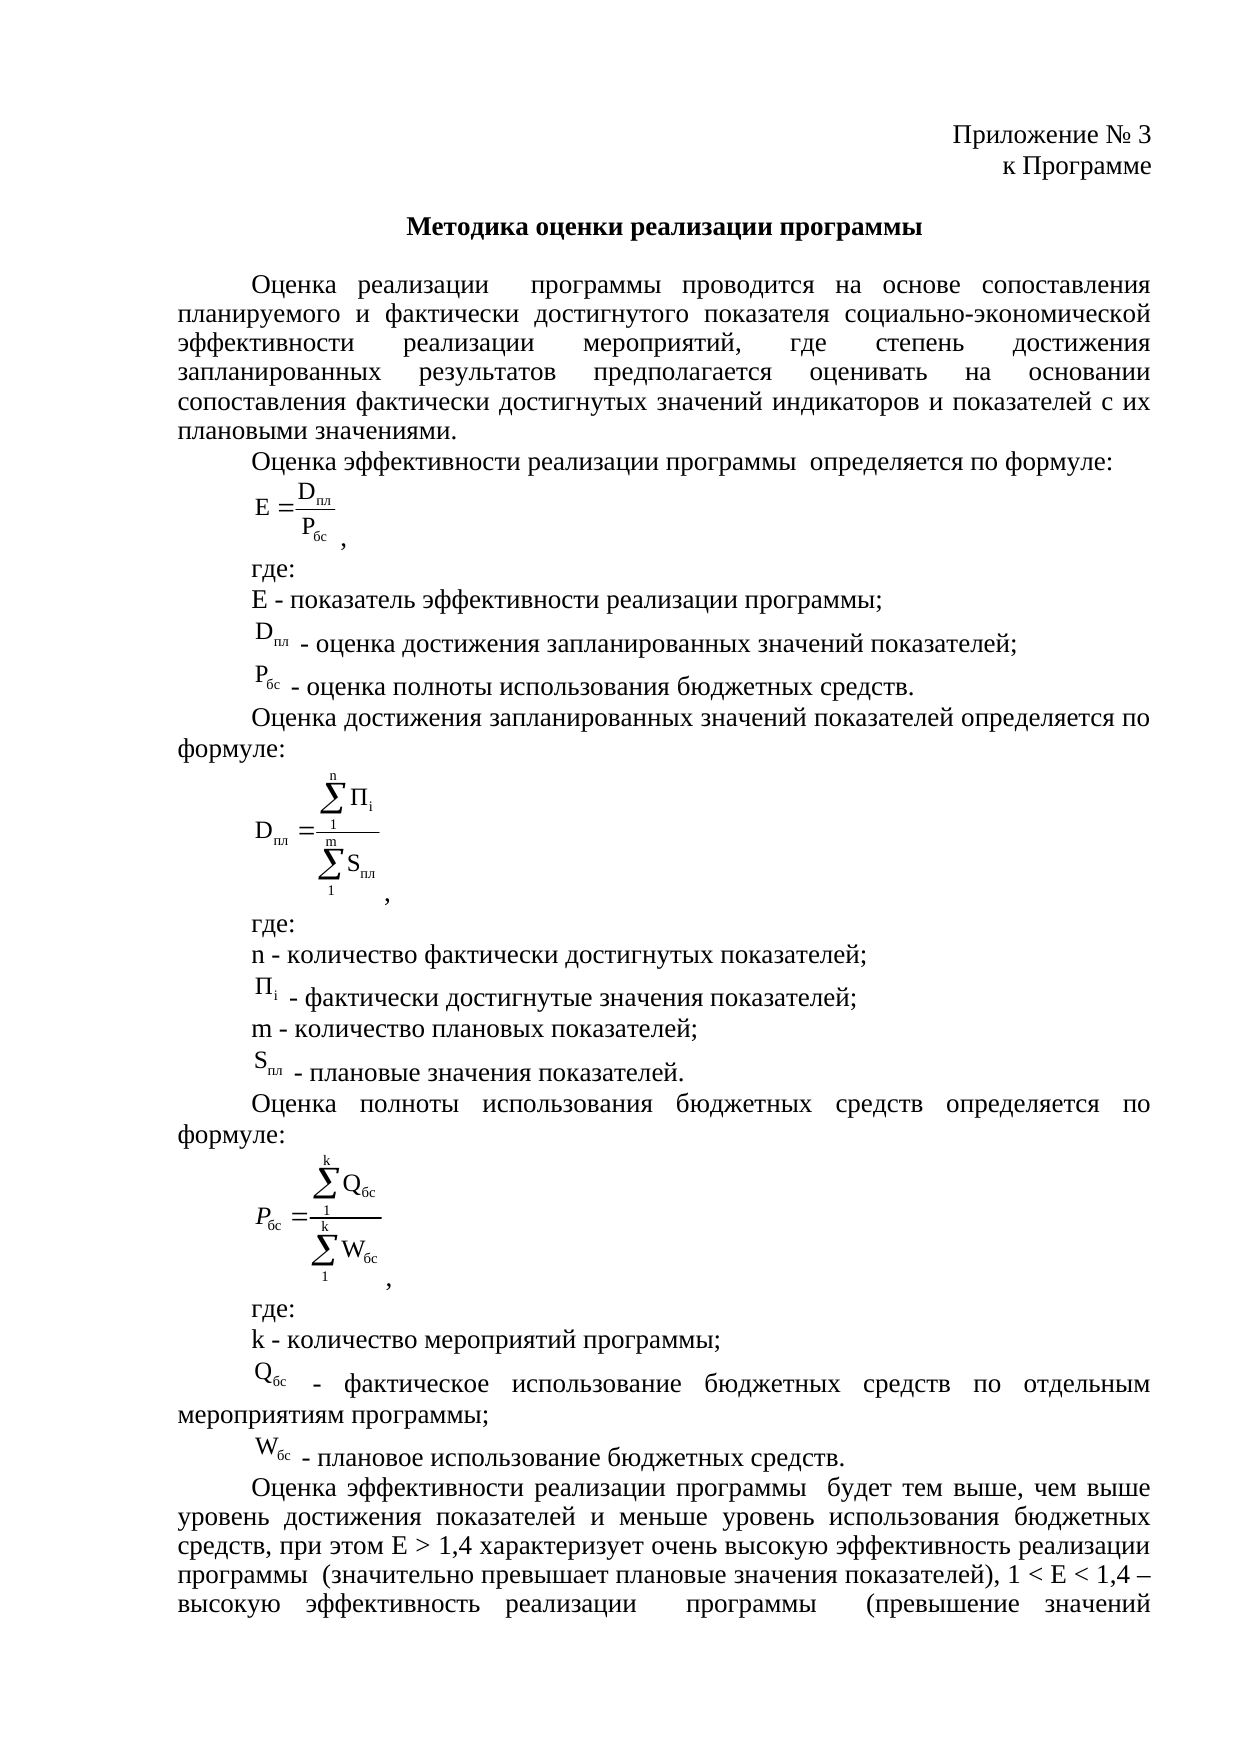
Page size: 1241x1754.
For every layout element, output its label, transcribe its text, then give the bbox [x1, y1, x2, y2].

text - плановые значения показателей. [177, 1043, 1152, 1087]
text - оценка достижения запланированных значений показателей; [177, 614, 1152, 658]
text Методика оценки реализации программы [177, 212, 1152, 241]
text - фактическое использование бюджетных средств по отдельным мероприятиям программы; [177, 1355, 1152, 1429]
text Оценка полноты использования бюджетных средств определяется по формуле: [177, 1087, 1152, 1149]
text , [177, 476, 1152, 552]
text , [177, 1149, 1152, 1292]
text , [177, 763, 1152, 907]
text Оценка реализации программы проводится на основе сопоставления планируемого и фактически достигнутого показателя социально-экономической эффективности реализации мероприятий, где степень достижения запланированных результатов предполагается оценивать на основании сопоставления фактически достигнутых значений индикаторов и показателей с их плановыми значениями. [177, 270, 1152, 445]
text где: [177, 1292, 1152, 1324]
text - фактически достигнутые значения показателей; [177, 969, 1152, 1012]
text m - количество плановых показателей; [177, 1012, 1152, 1043]
text - оценка полноты использования бюджетных средств. [177, 658, 1152, 701]
text Оценка достижения запланированных значений показателей определяется по формуле: [177, 701, 1152, 763]
text n - количество фактически достигнутых показателей; [177, 938, 1152, 969]
text где: [177, 907, 1152, 938]
text k - количество мероприятий программы; [177, 1324, 1152, 1355]
text Оценка эффективности реализации программы определяется по формуле: [177, 445, 1152, 476]
text E - показатель эффективности реализации программы; [177, 583, 1152, 614]
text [177, 1473, 1152, 1618]
text к Программе [177, 149, 1152, 180]
text где: [177, 552, 1152, 583]
text - плановое использование бюджетных средств. [177, 1429, 1152, 1473]
text Приложение № 3 [177, 118, 1152, 149]
